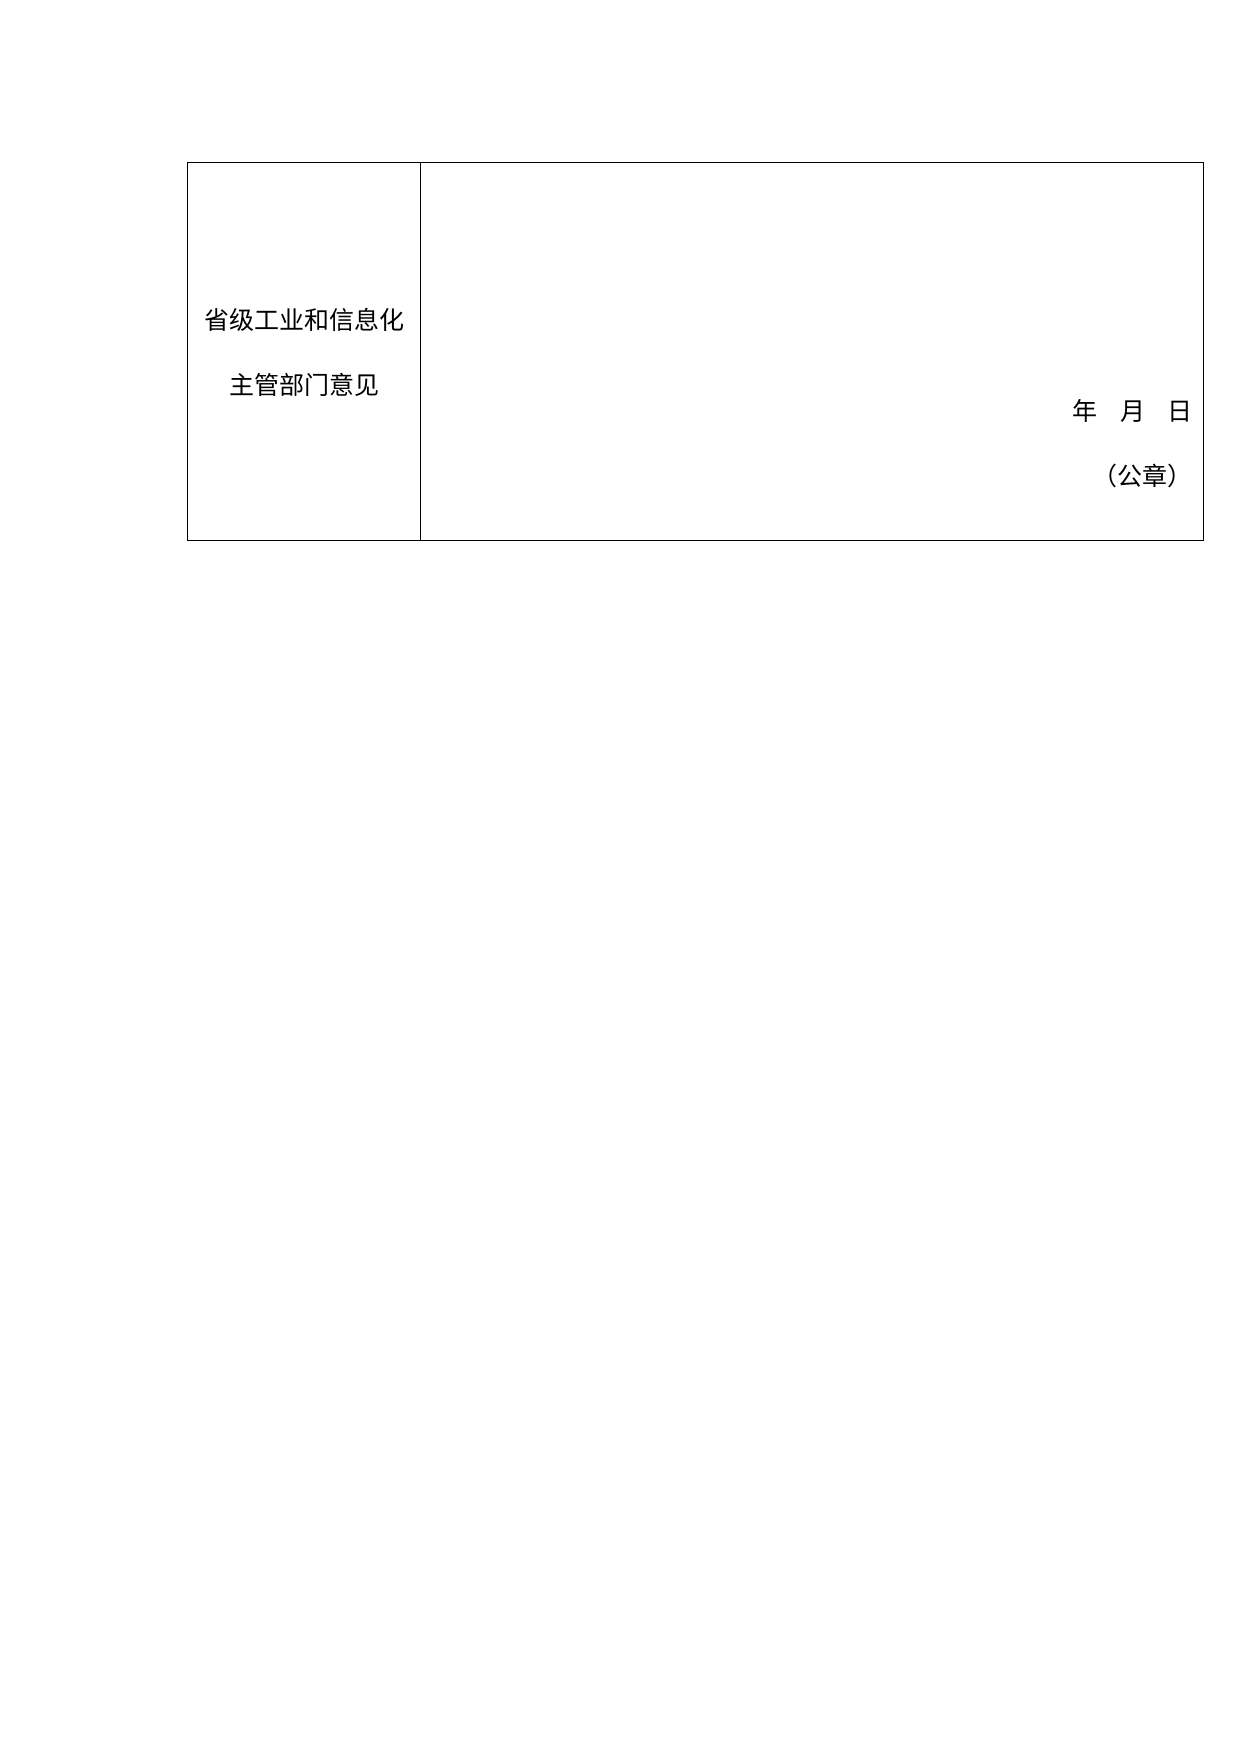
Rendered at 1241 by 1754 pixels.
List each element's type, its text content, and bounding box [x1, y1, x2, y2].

table_cell 省级工业和信息化主管部门意见 [188, 163, 420, 540]
table_cell 年 月 日 （公章） [421, 163, 1203, 540]
